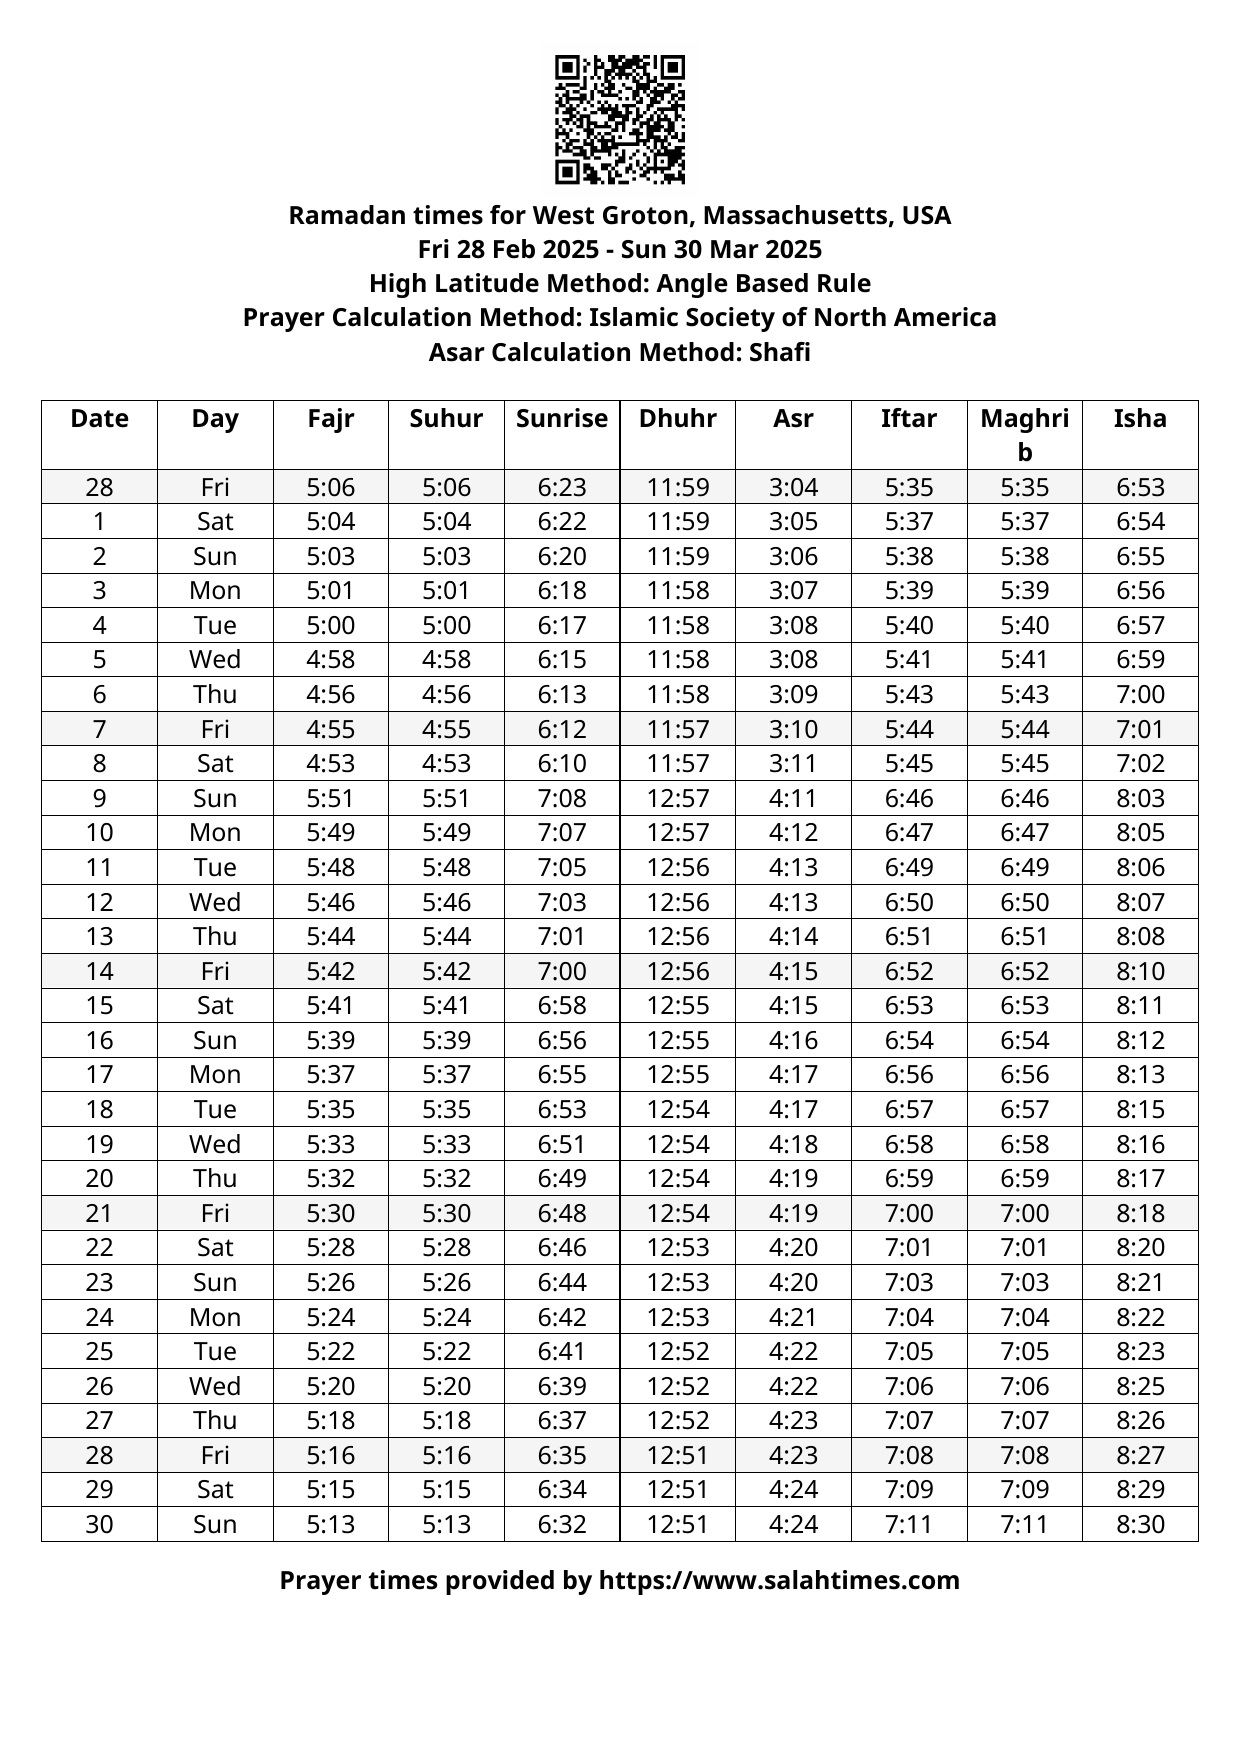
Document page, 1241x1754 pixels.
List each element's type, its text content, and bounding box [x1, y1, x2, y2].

table_cell 7:04 [968, 1300, 1082, 1333]
table_cell 5:44 [852, 712, 967, 745]
table_cell 10 [42, 816, 157, 849]
table_cell 12:53 [621, 1265, 735, 1299]
table_cell 5:26 [389, 1265, 504, 1299]
table_header Date [42, 401, 157, 469]
table_cell 16 [42, 1023, 157, 1057]
table_cell 7:04 [852, 1300, 967, 1333]
table_cell 4:15 [736, 989, 851, 1022]
table_header Suhur [389, 401, 504, 469]
table_cell 5:39 [389, 1023, 504, 1057]
table_cell 7:02 [1083, 746, 1198, 780]
table_cell 6:54 [852, 1023, 967, 1057]
table_cell 12:55 [621, 1023, 735, 1057]
table_cell Fri [158, 1196, 273, 1229]
table_cell 8:22 [1083, 1300, 1198, 1333]
table_cell 6:58 [505, 989, 619, 1022]
text Asar Calculation Method: Shafi [42, 334, 1198, 368]
table_cell Mon [158, 1058, 273, 1091]
table_cell Wed [158, 643, 273, 676]
table_cell 11:58 [621, 677, 735, 711]
table_cell 5:03 [389, 539, 504, 572]
table_cell 12:53 [621, 1231, 735, 1264]
table_cell Sun [158, 781, 273, 814]
table_cell 6 [42, 677, 157, 711]
table_cell 6:47 [852, 816, 967, 849]
table_cell Wed [158, 885, 273, 918]
table_cell 3:09 [736, 677, 851, 711]
table_cell 5:44 [274, 919, 388, 953]
table_cell 12:51 [621, 1473, 735, 1506]
table_cell 4:58 [389, 643, 504, 676]
table_cell 6:58 [968, 1127, 1082, 1160]
table_cell 6:32 [505, 1507, 619, 1541]
table_cell Sat [158, 1231, 273, 1264]
table_cell 4:19 [736, 1161, 851, 1195]
table_cell 8:21 [1083, 1265, 1198, 1299]
table_cell 6:10 [505, 746, 619, 780]
table_cell Thu [158, 919, 273, 953]
table_cell 4:55 [389, 712, 504, 745]
table_cell 8:11 [1083, 989, 1198, 1022]
table_cell 11:59 [621, 539, 735, 572]
table_cell 6:49 [852, 850, 967, 884]
table_cell 12:56 [621, 954, 735, 987]
table_cell 6:56 [1083, 574, 1198, 607]
table_cell 6:59 [852, 1161, 967, 1195]
table_cell Sun [158, 1265, 273, 1299]
table_cell 5:48 [389, 850, 504, 884]
table_cell Fri [158, 1438, 273, 1472]
table_cell 5:26 [274, 1265, 388, 1299]
table_cell Mon [158, 816, 273, 849]
table_cell 6:13 [505, 677, 619, 711]
table_cell 6:56 [968, 1058, 1082, 1091]
table_cell 5:28 [389, 1231, 504, 1264]
table_header Dhuhr [621, 401, 735, 469]
table_cell 5:45 [852, 746, 967, 780]
table_cell 12:51 [621, 1507, 735, 1541]
table_cell 7:05 [852, 1334, 967, 1368]
table_cell 6:53 [505, 1092, 619, 1126]
table_cell 12:55 [621, 1058, 735, 1091]
table_cell Sun [158, 1023, 273, 1057]
table_cell Wed [158, 1369, 273, 1402]
table_cell Tue [158, 850, 273, 884]
table_cell 5:48 [274, 850, 388, 884]
table_cell 5:35 [968, 470, 1082, 503]
picture [542, 41, 699, 198]
text Fri 28 Feb 2025 - Sun 30 Mar 2025 [42, 232, 1198, 266]
table_cell 5:49 [389, 816, 504, 849]
table_cell 4:53 [274, 746, 388, 780]
table_cell 8:29 [1083, 1473, 1198, 1506]
table_cell 7:08 [852, 1438, 967, 1472]
table_cell 4:20 [736, 1265, 851, 1299]
table_cell 6:52 [968, 954, 1082, 987]
table_cell 5:40 [852, 608, 967, 642]
table_cell 8:05 [1083, 816, 1198, 849]
text Prayer times provided by https://www.salahtimes.com [42, 1563, 1198, 1597]
table_cell 5:37 [968, 504, 1082, 538]
table_header Iftar [852, 401, 967, 469]
table_cell 5:24 [389, 1300, 504, 1333]
table_cell 4:14 [736, 919, 851, 953]
table_cell 6:51 [505, 1127, 619, 1160]
table_cell 3:10 [736, 712, 851, 745]
table_cell 5:38 [852, 539, 967, 572]
table_cell Sat [158, 746, 273, 780]
table_cell 5:42 [274, 954, 388, 987]
table_cell 12:54 [621, 1196, 735, 1229]
table_cell 4:16 [736, 1023, 851, 1057]
table_cell 11:57 [621, 746, 735, 780]
table_cell 4:21 [736, 1300, 851, 1333]
table_cell 6:52 [852, 954, 967, 987]
table_cell 5:40 [968, 608, 1082, 642]
table_cell 4:56 [274, 677, 388, 711]
table_cell 6:44 [505, 1265, 619, 1299]
table_cell 5:39 [968, 574, 1082, 607]
table_cell 7:00 [505, 954, 619, 987]
table_cell 11 [42, 850, 157, 884]
table_cell 4:12 [736, 816, 851, 849]
table_cell 4:58 [274, 643, 388, 676]
table_cell 6:56 [505, 1023, 619, 1057]
table_cell 5:45 [968, 746, 1082, 780]
table_cell 5:18 [274, 1404, 388, 1437]
table_cell 6:22 [505, 504, 619, 538]
table_cell 5:35 [852, 470, 967, 503]
table_header Day [158, 401, 273, 469]
table_cell 5:41 [389, 989, 504, 1022]
table_cell 5:04 [389, 504, 504, 538]
table_cell 8:30 [1083, 1507, 1198, 1541]
table_cell 4:17 [736, 1058, 851, 1091]
table_cell 12:57 [621, 816, 735, 849]
table_cell 6:17 [505, 608, 619, 642]
table_cell 19 [42, 1127, 157, 1160]
table_cell 8:17 [1083, 1161, 1198, 1195]
table_cell 5:15 [274, 1473, 388, 1506]
table_cell 5:06 [274, 470, 388, 503]
table_cell 8:12 [1083, 1023, 1198, 1057]
table_cell 4:55 [274, 712, 388, 745]
table_cell 25 [42, 1334, 157, 1368]
table_cell 6:55 [505, 1058, 619, 1091]
table_cell 5:06 [389, 470, 504, 503]
table_cell 4:56 [389, 677, 504, 711]
table_cell 4:20 [736, 1231, 851, 1264]
table_cell 12:52 [621, 1334, 735, 1368]
table_cell 3:07 [736, 574, 851, 607]
table_cell 29 [42, 1473, 157, 1506]
table_cell 3:04 [736, 470, 851, 503]
table_cell 7:06 [852, 1369, 967, 1402]
table_cell 1 [42, 504, 157, 538]
table_cell Sun [158, 1507, 273, 1541]
table_cell 8 [42, 746, 157, 780]
table_cell 5:46 [389, 885, 504, 918]
table_cell 7:03 [852, 1265, 967, 1299]
table_cell 8:20 [1083, 1231, 1198, 1264]
table_cell 6:53 [852, 989, 967, 1022]
table_cell 7:06 [968, 1369, 1082, 1402]
table_cell 12:57 [621, 781, 735, 814]
table_cell 21 [42, 1196, 157, 1229]
table_cell 6:20 [505, 539, 619, 572]
table_cell 7:07 [852, 1404, 967, 1437]
table_cell 14 [42, 954, 157, 987]
table_cell 3:08 [736, 608, 851, 642]
table_cell 3:06 [736, 539, 851, 572]
table_cell 5:15 [389, 1473, 504, 1506]
table_cell 5:13 [274, 1507, 388, 1541]
table_cell 6:54 [968, 1023, 1082, 1057]
table_cell Fri [158, 470, 273, 503]
table_cell 5:20 [274, 1369, 388, 1402]
table_cell 6:46 [968, 781, 1082, 814]
table_cell 5:30 [274, 1196, 388, 1229]
table_cell 5:41 [274, 989, 388, 1022]
table_cell 8:27 [1083, 1438, 1198, 1472]
table_cell 6:23 [505, 470, 619, 503]
table_header Asr [736, 401, 851, 469]
table_cell 5:51 [274, 781, 388, 814]
table_cell 4:18 [736, 1127, 851, 1160]
table_cell 12 [42, 885, 157, 918]
table_cell 6:55 [1083, 539, 1198, 572]
table_cell 11:57 [621, 712, 735, 745]
table_cell 17 [42, 1058, 157, 1091]
table_cell 5:01 [274, 574, 388, 607]
table_cell Fri [158, 954, 273, 987]
table_cell 6:57 [852, 1092, 967, 1126]
table_cell 15 [42, 989, 157, 1022]
table_cell 4:53 [389, 746, 504, 780]
table_cell 6:59 [968, 1161, 1082, 1195]
table_cell 6:49 [968, 850, 1082, 884]
table_cell Mon [158, 574, 273, 607]
table_cell 6:34 [505, 1473, 619, 1506]
table_cell 6:15 [505, 643, 619, 676]
table_cell 12:53 [621, 1300, 735, 1333]
table_cell 12:51 [621, 1438, 735, 1472]
table_cell 28 [42, 1438, 157, 1472]
table_header Fajr [274, 401, 388, 469]
table_cell 12:54 [621, 1127, 735, 1160]
table_cell 6:51 [968, 919, 1082, 953]
table_cell 5:32 [389, 1161, 504, 1195]
table_cell 6:50 [852, 885, 967, 918]
text High Latitude Method: Angle Based Rule [42, 266, 1198, 300]
table_cell 5:33 [274, 1127, 388, 1160]
table_cell 5:16 [389, 1438, 504, 1472]
table_cell 8:06 [1083, 850, 1198, 884]
table_cell Sun [158, 539, 273, 572]
text Prayer Calculation Method: Islamic Society of North America [42, 300, 1198, 334]
table_cell 6:37 [505, 1404, 619, 1437]
table_cell 6:46 [505, 1231, 619, 1264]
table_cell 5:00 [274, 608, 388, 642]
table_cell 20 [42, 1161, 157, 1195]
table_cell Sat [158, 504, 273, 538]
table_cell 6:58 [852, 1127, 967, 1160]
table_cell 4:13 [736, 850, 851, 884]
table_cell 8:08 [1083, 919, 1198, 953]
table_cell 5:04 [274, 504, 388, 538]
table_cell 12:52 [621, 1369, 735, 1402]
table_cell 5:49 [274, 816, 388, 849]
table_cell 8:10 [1083, 954, 1198, 987]
table_cell 8:03 [1083, 781, 1198, 814]
table_cell 4:22 [736, 1369, 851, 1402]
table_cell 8:26 [1083, 1404, 1198, 1437]
table_cell 7:00 [852, 1196, 967, 1229]
table_cell 5:18 [389, 1404, 504, 1437]
table_cell 4:23 [736, 1404, 851, 1437]
table_cell 4:15 [736, 954, 851, 987]
table_cell 4:24 [736, 1507, 851, 1541]
table_cell 5:43 [968, 677, 1082, 711]
table_cell 5:46 [274, 885, 388, 918]
table_cell 5:16 [274, 1438, 388, 1472]
table_cell 28 [42, 470, 157, 503]
table_cell 12:56 [621, 885, 735, 918]
table_cell 6:59 [1083, 643, 1198, 676]
table_cell 5:00 [389, 608, 504, 642]
table_cell 23 [42, 1265, 157, 1299]
table_cell 8:16 [1083, 1127, 1198, 1160]
table_cell 7:07 [968, 1404, 1082, 1437]
table_cell 7:09 [852, 1473, 967, 1506]
table_cell 9 [42, 781, 157, 814]
table_cell 26 [42, 1369, 157, 1402]
table_cell 5:22 [274, 1334, 388, 1368]
table_cell 5:39 [852, 574, 967, 607]
table_cell 8:23 [1083, 1334, 1198, 1368]
table_cell 4:24 [736, 1473, 851, 1506]
table_cell 24 [42, 1300, 157, 1333]
table_cell 7:11 [968, 1507, 1082, 1541]
table_cell 5:35 [389, 1092, 504, 1126]
table_cell 12:55 [621, 989, 735, 1022]
table_cell 18 [42, 1092, 157, 1126]
table_cell 4:23 [736, 1438, 851, 1472]
table_cell 5:32 [274, 1161, 388, 1195]
table_cell 5:37 [274, 1058, 388, 1091]
table_cell 4:19 [736, 1196, 851, 1229]
table_cell 8:25 [1083, 1369, 1198, 1402]
table_cell 5:03 [274, 539, 388, 572]
table_cell 5:01 [389, 574, 504, 607]
table_cell 7:00 [968, 1196, 1082, 1229]
table_cell 5:28 [274, 1231, 388, 1264]
table_cell 7:03 [505, 885, 619, 918]
table_cell 7:11 [852, 1507, 967, 1541]
table_cell 7:01 [1083, 712, 1198, 745]
table_cell 6:12 [505, 712, 619, 745]
table_cell 6:54 [1083, 504, 1198, 538]
table_cell 7:03 [968, 1265, 1082, 1299]
table_header Maghrib [968, 401, 1082, 469]
table_cell 7:09 [968, 1473, 1082, 1506]
table_cell Sat [158, 1473, 273, 1506]
table_cell Tue [158, 608, 273, 642]
table_cell 6:42 [505, 1300, 619, 1333]
table_cell 12:56 [621, 919, 735, 953]
table_cell 5:38 [968, 539, 1082, 572]
table_cell 7:01 [852, 1231, 967, 1264]
table_cell 8:13 [1083, 1058, 1198, 1091]
table_cell 11:58 [621, 574, 735, 607]
table_cell 4:22 [736, 1334, 851, 1368]
table_cell 7:01 [505, 919, 619, 953]
table_cell 5:22 [389, 1334, 504, 1368]
table_cell 27 [42, 1404, 157, 1437]
table_cell 6:41 [505, 1334, 619, 1368]
table_cell 6:46 [852, 781, 967, 814]
table_cell 6:57 [1083, 608, 1198, 642]
table_cell 6:39 [505, 1369, 619, 1402]
table_cell 7 [42, 712, 157, 745]
table_cell 6:56 [852, 1058, 967, 1091]
table_cell 5:35 [274, 1092, 388, 1126]
table_cell Mon [158, 1300, 273, 1333]
table_cell 8:07 [1083, 885, 1198, 918]
table_cell 6:53 [1083, 470, 1198, 503]
table_cell 5:13 [389, 1507, 504, 1541]
table_cell 22 [42, 1231, 157, 1264]
table_cell Sat [158, 989, 273, 1022]
table_cell 6:51 [852, 919, 967, 953]
table_cell 7:01 [968, 1231, 1082, 1264]
table_cell 3:08 [736, 643, 851, 676]
table_header Isha [1083, 401, 1198, 469]
table_cell 5:51 [389, 781, 504, 814]
table_cell 6:47 [968, 816, 1082, 849]
table_cell 2 [42, 539, 157, 572]
table_cell 7:05 [505, 850, 619, 884]
table_cell 5:39 [274, 1023, 388, 1057]
text Ramadan times for West Groton, Massachusetts, USA [42, 198, 1198, 232]
table_cell Wed [158, 1127, 273, 1160]
table_cell 11:59 [621, 504, 735, 538]
table_cell 7:07 [505, 816, 619, 849]
table_cell 6:50 [968, 885, 1082, 918]
table_cell 13 [42, 919, 157, 953]
table_cell 11:58 [621, 608, 735, 642]
table_cell 6:57 [968, 1092, 1082, 1126]
table_cell 12:54 [621, 1161, 735, 1195]
table_cell Thu [158, 1161, 273, 1195]
table_cell 3:11 [736, 746, 851, 780]
table_cell 8:18 [1083, 1196, 1198, 1229]
table_header Sunrise [505, 401, 619, 469]
table_cell 12:52 [621, 1404, 735, 1437]
table_cell Fri [158, 712, 273, 745]
table_cell 5:41 [852, 643, 967, 676]
table_cell 6:49 [505, 1161, 619, 1195]
table_cell 7:08 [505, 781, 619, 814]
table_cell 4:17 [736, 1092, 851, 1126]
table_cell Thu [158, 677, 273, 711]
table_cell 11:58 [621, 643, 735, 676]
table_cell 6:53 [968, 989, 1082, 1022]
table_cell 7:00 [1083, 677, 1198, 711]
table_cell 4 [42, 608, 157, 642]
table_cell Thu [158, 1404, 273, 1437]
table_cell 3:05 [736, 504, 851, 538]
table_cell 8:15 [1083, 1092, 1198, 1126]
table_cell 5:41 [968, 643, 1082, 676]
table_cell 7:08 [968, 1438, 1082, 1472]
table_cell 6:18 [505, 574, 619, 607]
table_cell Tue [158, 1334, 273, 1368]
table_cell 30 [42, 1507, 157, 1541]
table_cell 5 [42, 643, 157, 676]
table_cell 11:59 [621, 470, 735, 503]
table_cell 5:44 [968, 712, 1082, 745]
table_cell 5:37 [852, 504, 967, 538]
table_cell 12:56 [621, 850, 735, 884]
table_cell 5:33 [389, 1127, 504, 1160]
table_cell 5:30 [389, 1196, 504, 1229]
table_cell Tue [158, 1092, 273, 1126]
table_cell 12:54 [621, 1092, 735, 1126]
table_cell 3 [42, 574, 157, 607]
table_cell 6:35 [505, 1438, 619, 1472]
table_cell 7:05 [968, 1334, 1082, 1368]
table_cell 4:13 [736, 885, 851, 918]
table_cell 6:48 [505, 1196, 619, 1229]
table_cell 4:11 [736, 781, 851, 814]
table_cell 5:20 [389, 1369, 504, 1402]
table_cell 5:24 [274, 1300, 388, 1333]
table_cell 5:44 [389, 919, 504, 953]
table_cell 5:43 [852, 677, 967, 711]
table_cell 5:37 [389, 1058, 504, 1091]
table_cell 5:42 [389, 954, 504, 987]
